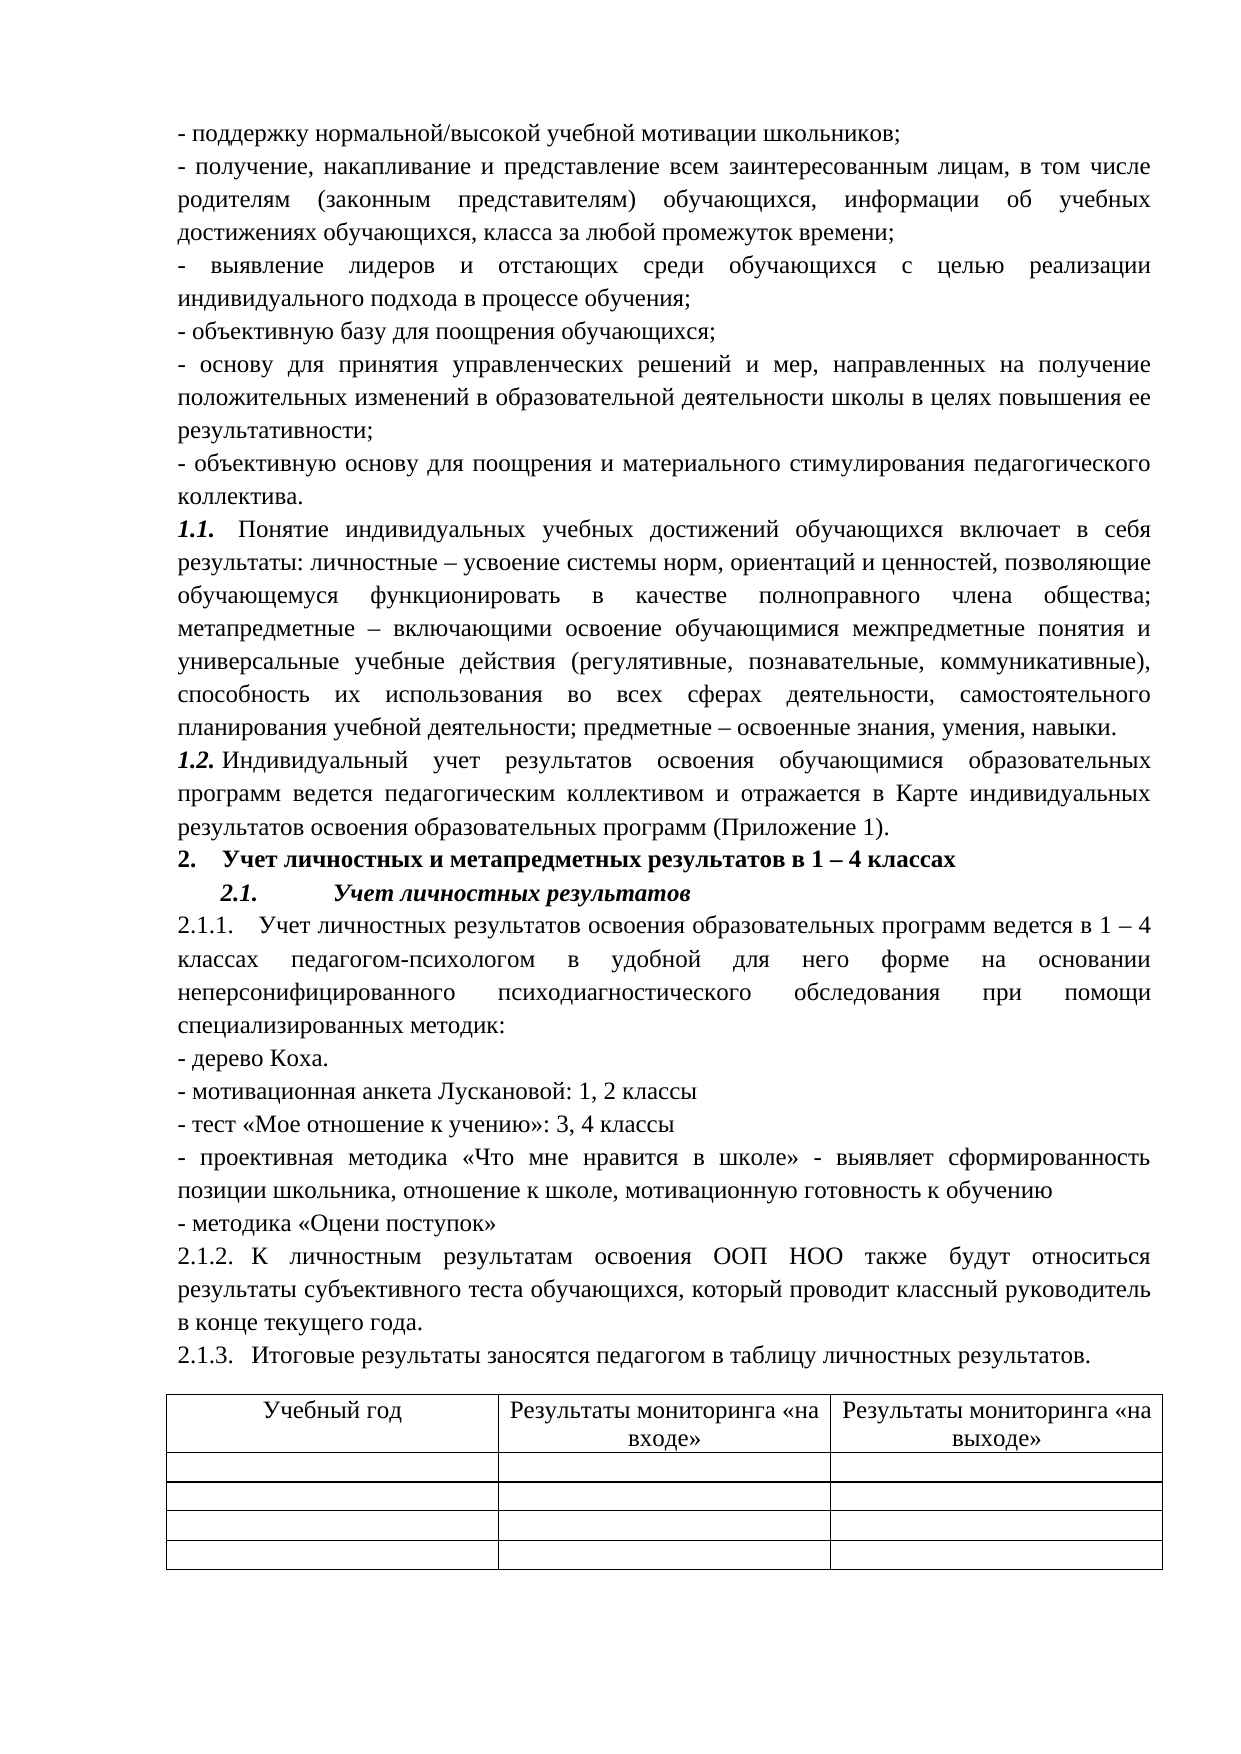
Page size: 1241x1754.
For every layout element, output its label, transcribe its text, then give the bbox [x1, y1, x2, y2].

list - тест «Мое отношение к учению»: 3, 4 классы [177, 1109, 1152, 1137]
table_header Результаты мониторинга «на входе» [499, 1395, 830, 1452]
list - объективную базу для поощрения обучающихся; [177, 316, 1152, 345]
list Учет личностных результатов освоения образовательных программ ведется в 1 – 4 классах педагогом-психологом в удобной для него форме на основании неперсонифицированного психодиагностического обследования при помощи специализированных методик: [177, 911, 1152, 1038]
list - мотивационная анкета Лускановой: 1, 2 классы [177, 1076, 1152, 1104]
table_cell [499, 1483, 830, 1510]
table_cell [831, 1483, 1162, 1510]
list - проективная методика «Что мне нравится в школе» - выявляет сформированность позиции школьника, отношение к школе, мотивационную готовность к обучению [177, 1142, 1152, 1203]
table_header Результаты мониторинга «на выходе» [831, 1395, 1162, 1452]
list - поддержку нормальной/высокой учебной мотивации школьников; [177, 118, 1152, 147]
table_cell [167, 1541, 498, 1568]
table_cell [167, 1511, 498, 1539]
table_cell [499, 1453, 830, 1481]
table_cell [831, 1453, 1162, 1481]
table_cell [831, 1541, 1162, 1568]
list Итоговые результаты заносятся педагогом в таблицу личностных результатов. [177, 1340, 1152, 1369]
table_header Учебный год [167, 1395, 498, 1452]
table_cell [499, 1541, 830, 1568]
list - дерево Коха. [177, 1043, 1152, 1071]
list - получение, накапливание и представление всем заинтересованным лицам, в том числе родителям (законным представителям) обучающихся, информации об учебных достижениях обучающихся, класса за любой промежуток времени; [177, 151, 1152, 246]
list Индивидуальный учет результатов освоения обучающимися образовательных программ ведется педагогическим коллективом и отражается в Карте индивидуальных результатов освоения образовательных программ (Приложение 1). [177, 746, 1152, 840]
table_cell [831, 1511, 1162, 1539]
list Учет личностных и метапредметных результатов в 1 – 4 классах [177, 844, 1152, 873]
list - объективную основу для поощрения и материального стимулирования педагогического коллектива. [177, 448, 1152, 510]
list - основу для принятия управленческих решений и мер, направленных на получение положительных изменений в образовательной деятельности школы в целях повышения ее результативности; [177, 349, 1152, 444]
list К личностным результатам освоения ООП НОО также будут относиться результаты субъективного теста обучающихся, который проводит классный руководитель в конце текущего года. [177, 1241, 1152, 1336]
list Учет личностных результатов [220, 878, 1152, 906]
list - выявление лидеров и отстающих среди обучающихся с целью реализации индивидуального подхода в процессе обучения; [177, 250, 1152, 312]
list - методика «Оцени поступок» [177, 1208, 1152, 1237]
table_cell [167, 1483, 498, 1510]
table_cell [167, 1453, 498, 1481]
list Понятие индивидуальных учебных достижений обучающихся включает в себя результаты: личностные – усвоение системы норм, ориентаций и ценностей, позволяющие обучающемуся функционировать в качестве полноправного члена общества; метапредметные – включающими освоение обучающимися межпредметные понятия и универсальные учебные действия (регулятивные, познавательные, коммуникативные), способность их использования во всех сферах деятельности, самостоятельного планирования учебной деятельности; предметные – освоенные знания, умения, навыки. [177, 514, 1152, 741]
table_cell [499, 1511, 830, 1539]
